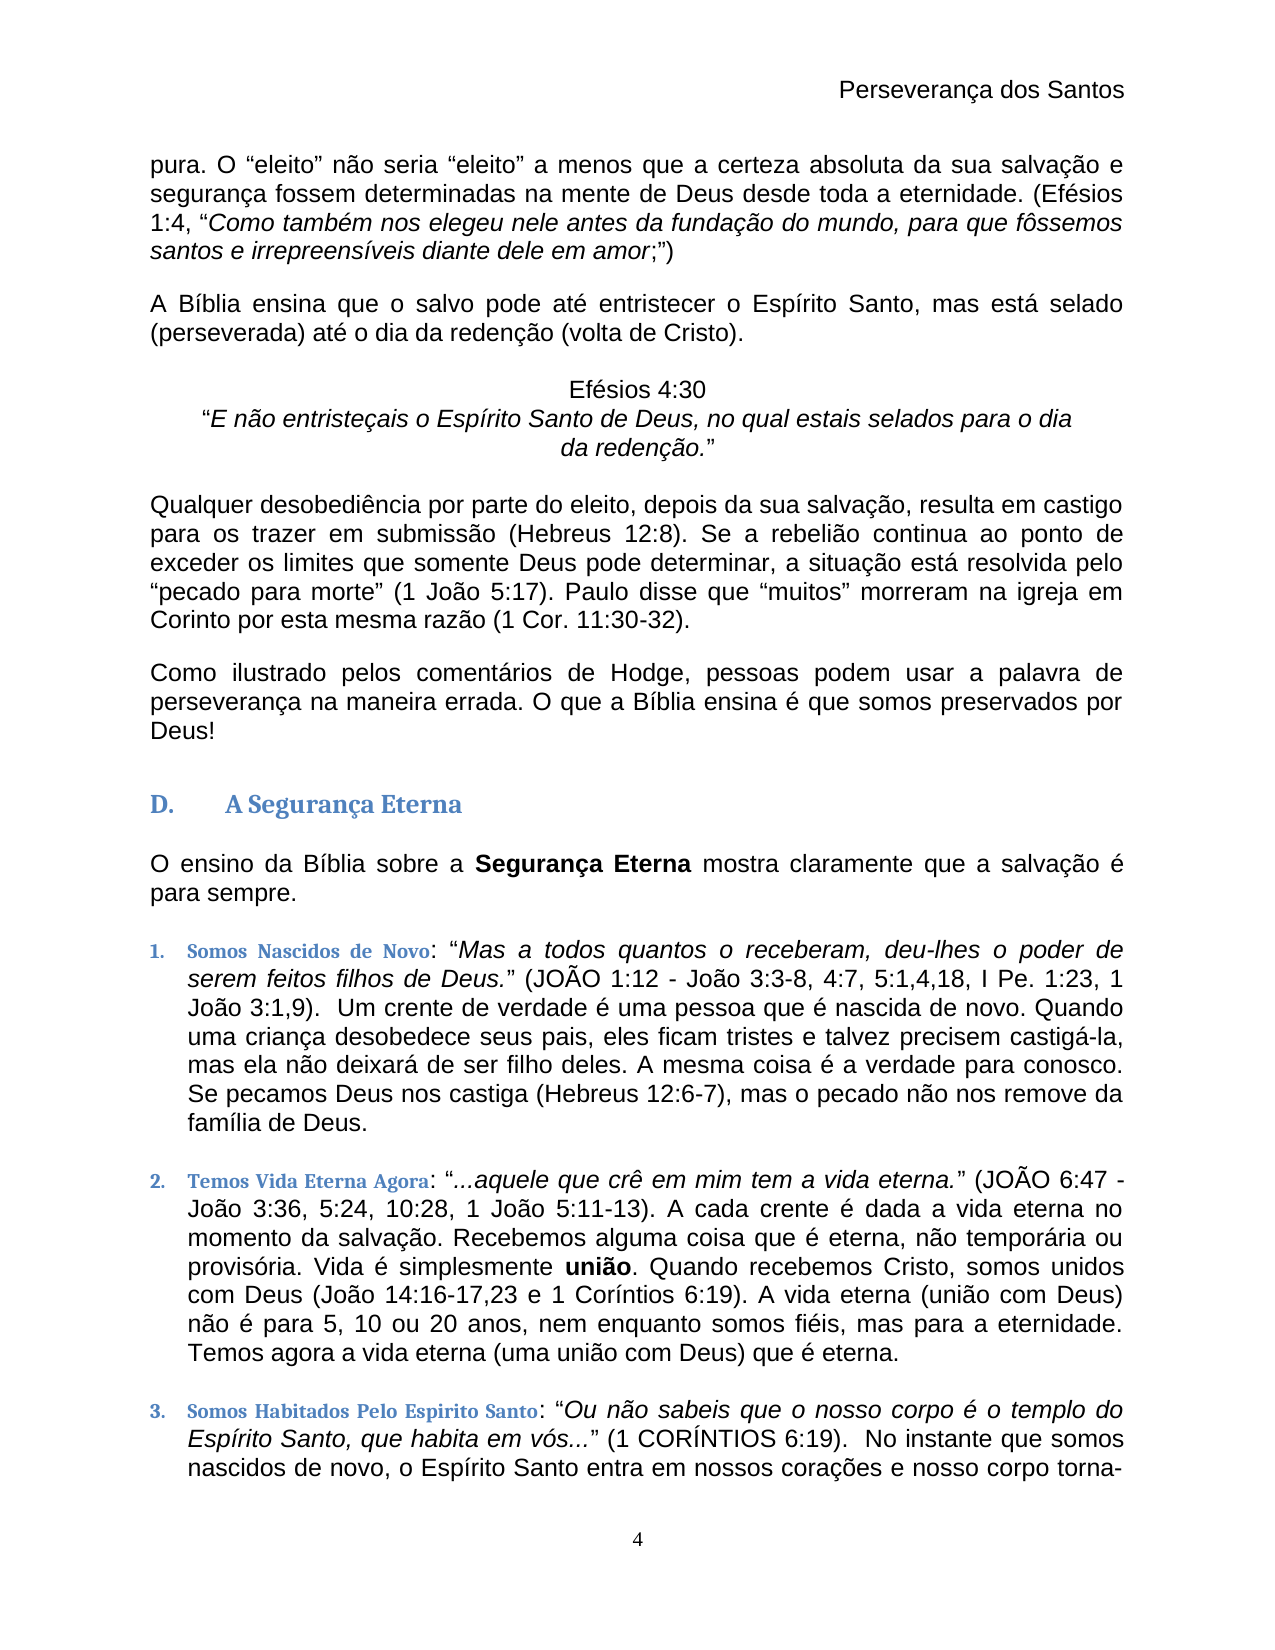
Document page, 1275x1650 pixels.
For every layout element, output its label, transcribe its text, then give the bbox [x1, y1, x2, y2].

text O ensino da Bíblia sobre a Segurança Eterna mostra claramente que a salvação é para sempre. [150, 849, 1125, 907]
text Como ilustrado pelos comentários de Hodge, pessoas podem usar a palavra de perseverança na maneira errada. O que a Bíblia ensina é que somos preservados por Deus! [150, 658, 1125, 744]
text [150, 150, 1125, 265]
text 1. Somos Nascidos de Novo: “Mas a todos quantos o receberam, deu-lhes o poder de serem feitos filhos de Deus.” (JOÃO 1:12 - João 3:3-8, 4:7, 5:1,4,18, I Pe. 1:23, 1 João 3:1,9). Um crente de verdade é uma pessoa que é nascida de novo. Quando uma criança desobedece seus pais, eles ficam tristes e talvez precisem castigá-la, mas ela não deixará de ser filho deles. A mesma coisa é a verdade para conosco. Se pecamos Deus nos castiga (Hebreus 12:6-7), mas o pecado não nos remove da família de Deus. [150, 935, 1125, 1137]
subtitle D. A Segurança Eterna [150, 789, 1125, 820]
text 2. Temos Vida Eterna Agora: “...aquele que crê em mim tem a vida eterna.” (JOÃO 6:47 - João 3:36, 5:24, 10:28, 1 João 5:11-13). A cada crente é dada a vida eterna no momento da salvação. Recebemos alguma coisa que é eterna, não temporária ou provisória. Vida é simplesmente união. Quando recebemos Cristo, somos unidos com Deus (João 14:16-17,23 e 1 Coríntios 6:19). A vida eterna (união com Deus) não é para 5, 10 ou 20 anos, nem enquanto somos fiéis, mas para a eternidade. Temos agora a vida eterna (uma união com Deus) que é eterna. [150, 1165, 1125, 1367]
text Efésios 4:30 [187, 375, 1087, 404]
text A Bíblia ensina que o salvo pode até entristecer o Espírito Santo, mas está selado (perseverada) até o dia da redenção (volta de Cristo). [150, 289, 1125, 347]
text “E não entristeçais o Espírito Santo de Deus, no qual estais selados para o dia da redenção.” [187, 404, 1087, 462]
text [150, 1395, 1125, 1482]
text Qualquer desobediência por parte do eleito, depois da sua salvação, resulta em castigo para os trazer em submissão (Hebreus 12:8). Se a rebelião continua ao ponto de exceder os limites que somente Deus pode determinar, a situação está resolvida pelo “pecado para morte” (1 João 5:17). Paulo disse que “muitos” morreram na igreja em Corinto por esta mesma razão (1 Cor. 11:30-32). [150, 490, 1125, 634]
